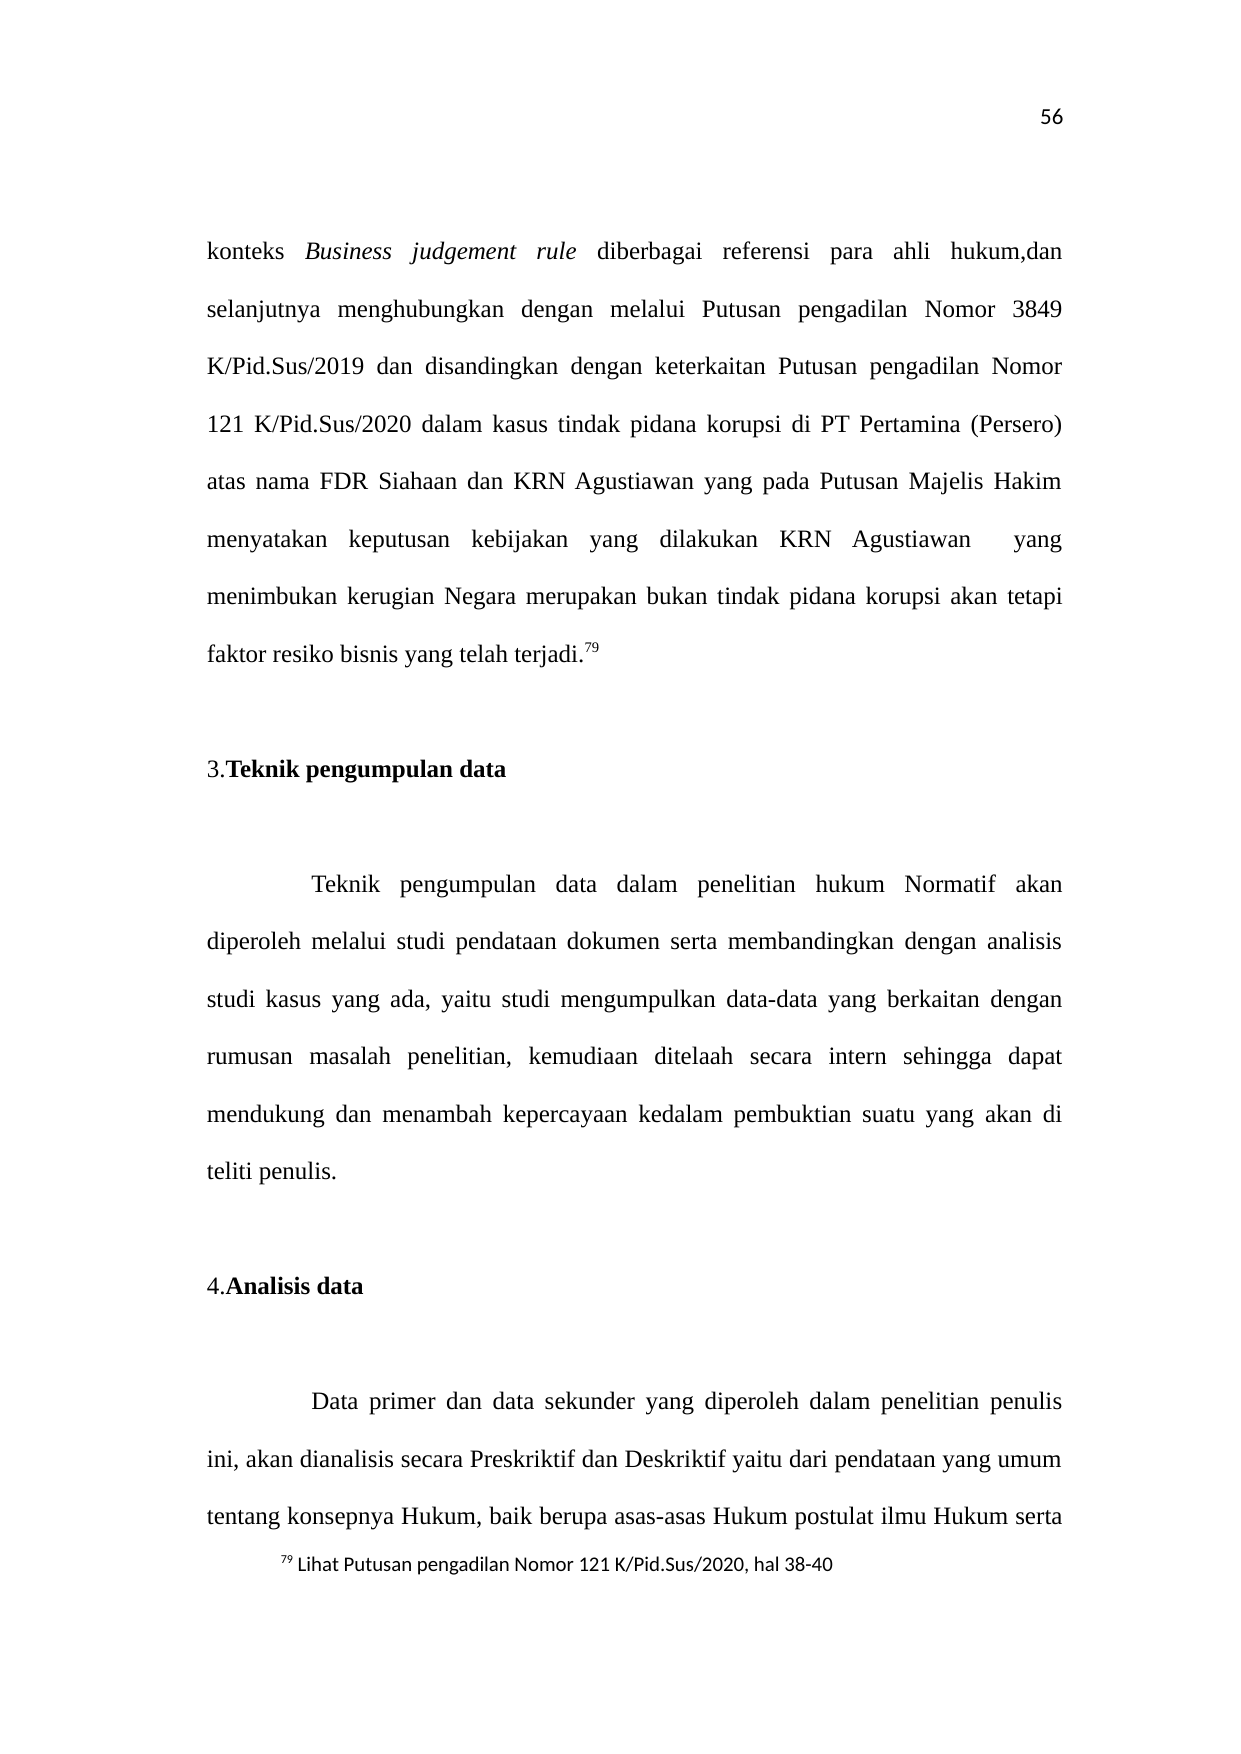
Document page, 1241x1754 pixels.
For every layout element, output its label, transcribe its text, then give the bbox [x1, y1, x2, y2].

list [207, 236, 1063, 667]
list 4.Analisis data [207, 1271, 1063, 1300]
list 3.Teknik pengumpulan data [207, 754, 1063, 782]
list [207, 1386, 1063, 1530]
list Teknik pengumpulan data dalam penelitian hukum Normatif akan diperoleh melalui studi pendataan dokumen serta membandingkan dengan analisis studi kasus yang ada, yaitu studi mengumpulkan data-data yang berkaitan dengan rumusan masalah penelitian, kemudiaan ditelaah secara intern sehingga dapat mendukung dan menambah kepercayaan kedalam pembuktian suatu yang akan di teliti penulis. [207, 869, 1063, 1185]
